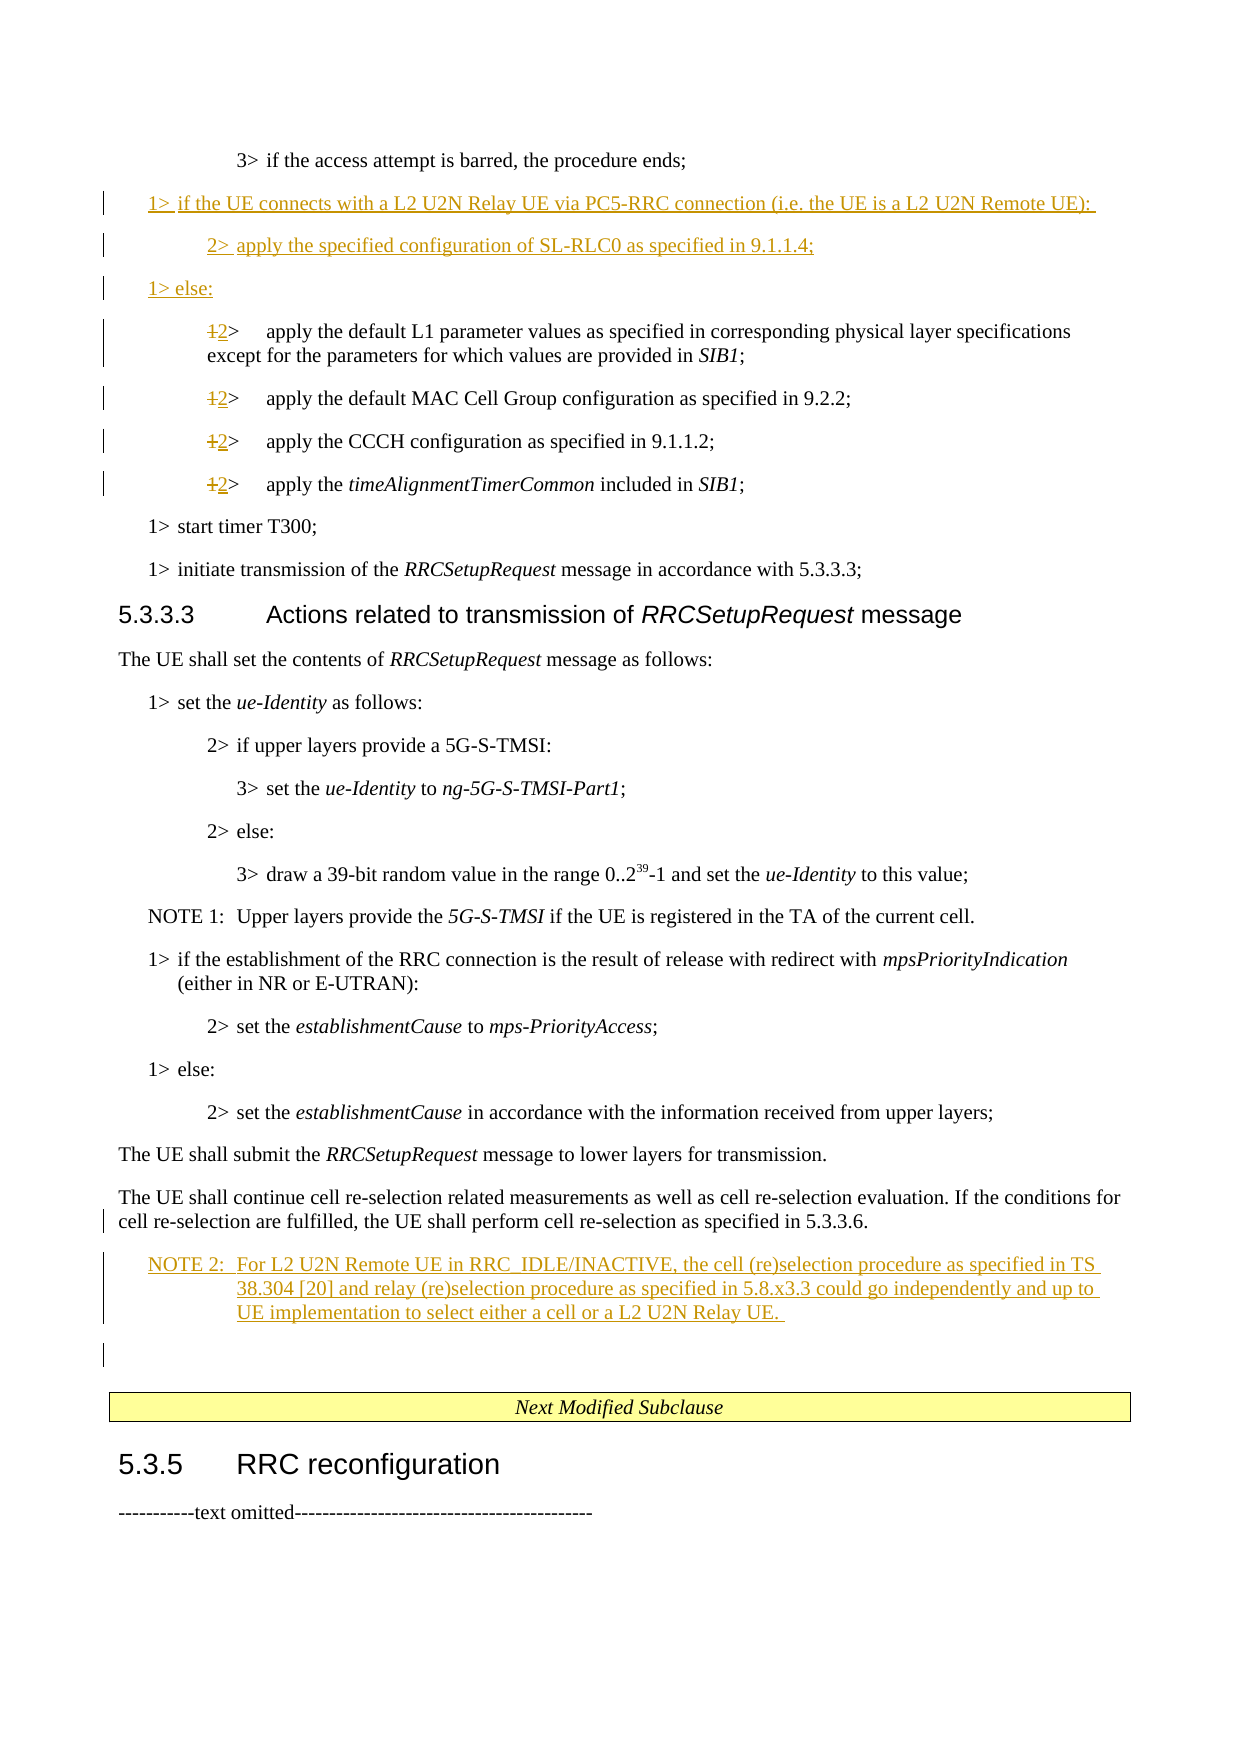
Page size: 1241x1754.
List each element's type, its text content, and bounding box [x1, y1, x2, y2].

text The UE shall set the contents of RRCSetupRequest message as follows: [118, 647, 1122, 671]
text 2> set the establishmentCause in accordance with the information received from upper layers; [207, 1099, 1122, 1124]
text The UE shall continue cell re-selection related measurements as well as cell re-selection evaluation. If the conditions for cell re-selection are fulfilled, the UE shall perform cell re-selection as specified in 5.3.3.6. [118, 1185, 1122, 1233]
text The UE shall submit the RRCSetupRequest message to lower layers for transmission. [118, 1142, 1122, 1166]
text 5.3.5 RRC reconfiguration [118, 1447, 1122, 1481]
text 3> if the access attempt is barred, the procedure ends; [236, 148, 1122, 172]
text 2> else: [207, 819, 1122, 843]
text 1> else: [148, 1057, 1122, 1081]
text > apply the default L1 parameter values as specified in corresponding physical layer specifications except for the parameters for which values are provided in SIB1; [207, 319, 1122, 367]
text > apply the CCCH configuration as specified in 9.1.1.2; [207, 429, 1122, 453]
text 2> if upper layers provide a 5G-S-TMSI: [207, 733, 1122, 757]
text 1> set the ue-Identity as follows: [148, 690, 1122, 714]
text 1> initiate transmission of the RRCSetupRequest message in accordance with 5.3.3.3; [148, 557, 1122, 581]
text NOTE 1: Upper layers provide the 5G-S-TMSI if the UE is registered in the TA of the current cell. [148, 904, 1122, 928]
text 3> set the ue-Identity to ng-5G-S-TMSI-Part1; [236, 776, 1122, 800]
text 3> draw a 39-bit random value in the range 0..239-1 and set the ue-Identity to this value; [236, 861, 1122, 886]
text 1> start timer T300; [148, 514, 1122, 538]
text > apply the default MAC Cell Group configuration as specified in 9.2.2; [207, 386, 1122, 410]
text Next Modified Subclause [110, 1393, 1130, 1421]
text -----------text omitted------------------------------------------- [118, 1500, 1122, 1524]
subtitle 5.3.3.3 Actions related to transmission of RRCSetupRequest message [118, 600, 1122, 629]
text > apply the timeAlignmentTimerCommon included in SIB1; [207, 471, 1122, 496]
text 1> if the establishment of the RRC connection is the result of release with redirect with mpsPriorityIndication (either in NR or E-UTRAN): [148, 947, 1122, 995]
text 2> set the establishmentCause to mps-PriorityAccess; [207, 1014, 1122, 1038]
